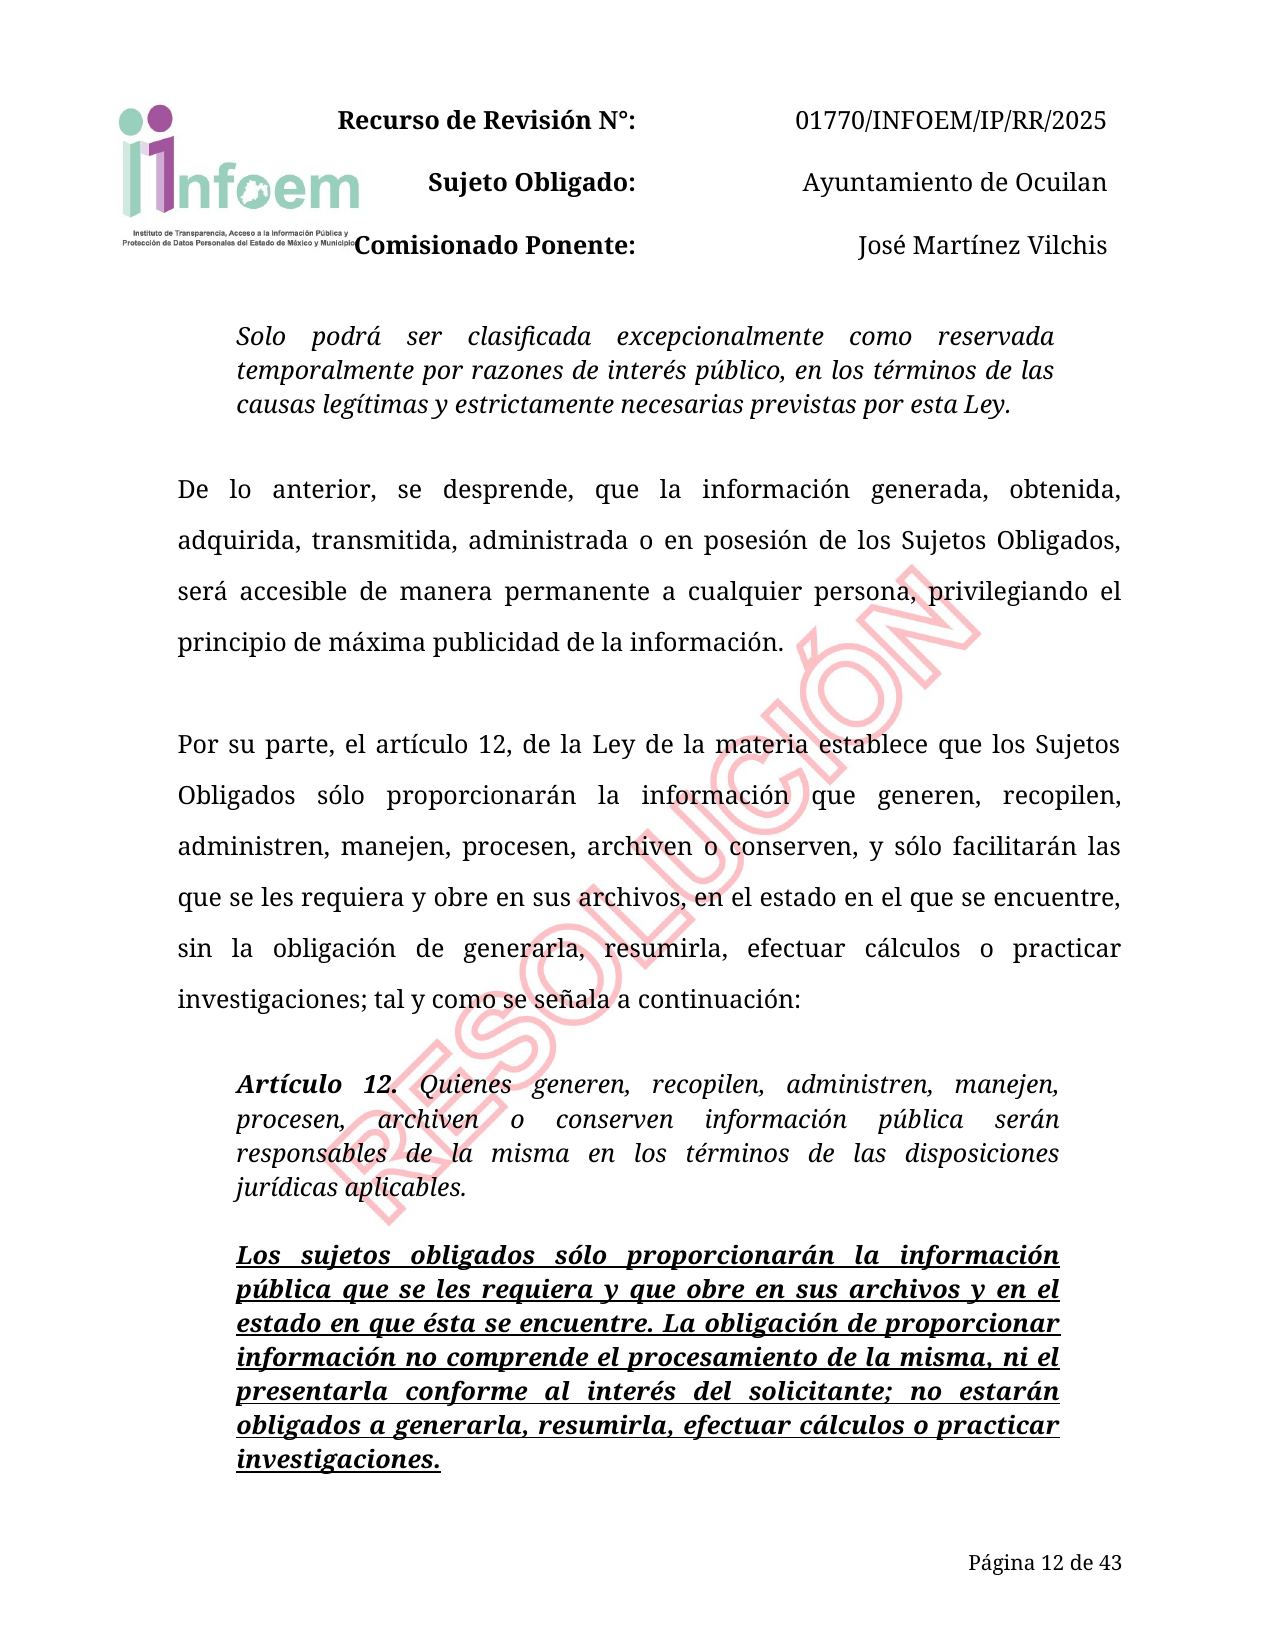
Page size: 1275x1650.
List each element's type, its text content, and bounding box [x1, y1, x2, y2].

text De lo anterior, se desprende, que la información generada, obtenida, adquirida, transmitida, administrada o en posesión de los Sujetos Obligados, será accesible de manera permanente a cualquier persona, privilegiando el principio de máxima publicidad de la información. [177, 472, 1122, 659]
text Los sujetos obligados sólo proporcionarán la información pública que se les requiera y que obre en sus archivos y en el estado en que ésta se encuentre. La obligación de proporcionar información no comprende el procesamiento de la misma, ni el presentarla conforme al interés del solicitante; no estarán obligados a generarla, resumirla, efectuar cálculos o practicar investigaciones. [236, 1237, 1063, 1476]
text Por su parte, el artículo 12, de la Ley de la materia establece que los Sujetos Obligados sólo proporcionarán la información que generen, recopilen, administren, manejen, procesen, archiven o conserven, y sólo facilitarán las que se les requiera y obre en sus archivos, en el estado en el que se encuentre, sin la obligación de generarla, resumirla, efectuar cálculos o practicar investigaciones; tal y como se señala a continuación: [177, 727, 1122, 1016]
text Solo podrá ser clasificada excepcionalmente como reservada temporalmente por razones de interés público, en los términos de las causas legítimas y estrictamente necesarias previstas por esta Ley. [236, 318, 1058, 421]
picture [0, 44, 1269, 1650]
text Artículo 12. Quienes generen, recopilen, administren, manejen, procesen, archiven o conserven información pública serán responsables de la misma en los términos de las disposiciones jurídicas aplicables. [236, 1067, 1063, 1203]
